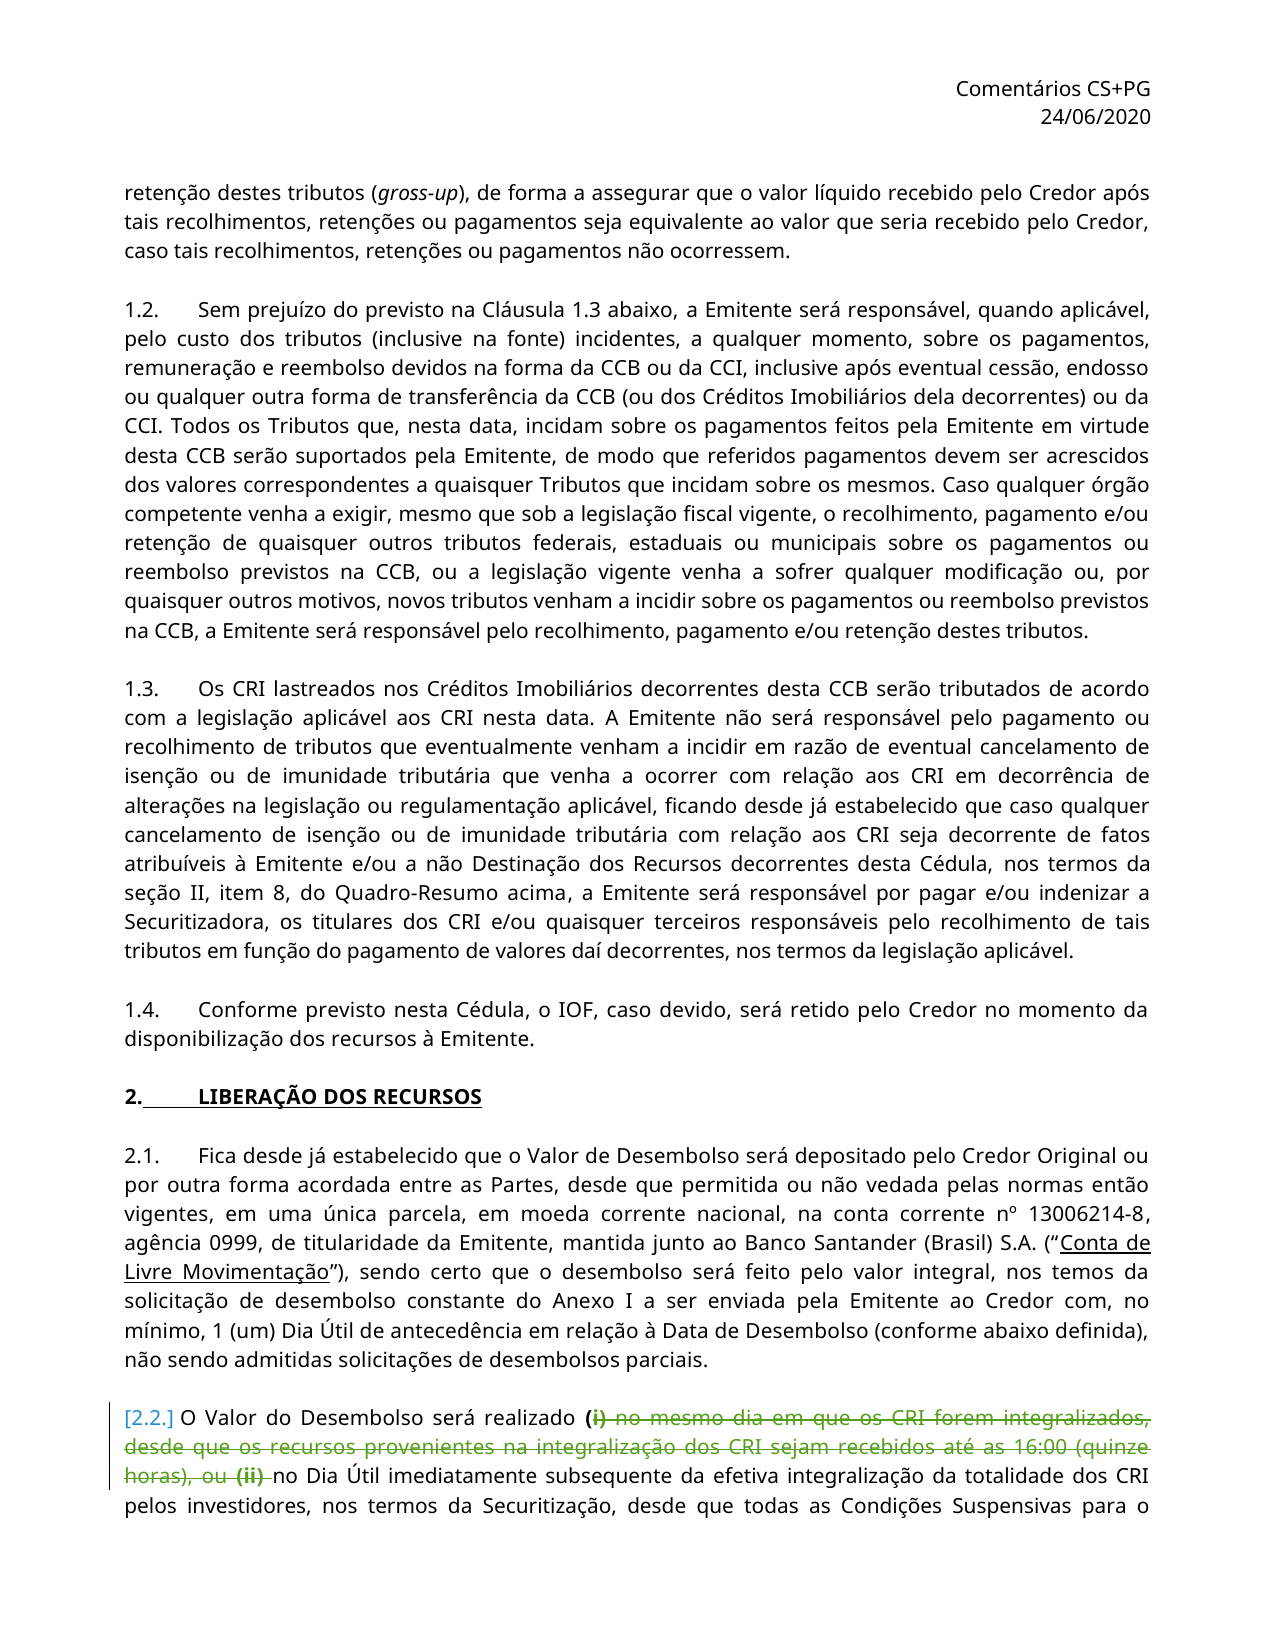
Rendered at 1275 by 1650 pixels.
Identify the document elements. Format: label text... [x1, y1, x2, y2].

list LIBERAÇÃO DOS RECURSOS [124, 1081, 1151, 1111]
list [124, 177, 1151, 265]
list 1.3. Os CRI lastreados nos Créditos Imobiliários decorrentes desta CCB serão tributados de acordo com a legislação aplicável aos CRI nesta data. A Emitente não será responsável pelo pagamento ou recolhimento de tributos que eventualmente venham a incidir em razão de eventual cancelamento de isenção ou de imunidade tributária que venha a ocorrer com relação aos CRI em decorrência de alterações na legislação ou regulamentação aplicável, ficando desde já estabelecido que caso qualquer cancelamento de isenção ou de imunidade tributária com relação aos CRI seja decorrente de fatos atribuíveis à Emitente e/ou a não Destinação dos Recursos decorrentes desta Cédula, nos termos da seção II, item 8, do Quadro-Resumo acima, a Emitente será responsável por pagar e/ou indenizar a Securitizadora, os titulares dos CRI e/ou quaisquer terceiros responsáveis pelo recolhimento de tais tributos em função do pagamento de valores daí decorrentes, nos termos da legislação aplicável. [124, 673, 1151, 965]
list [124, 1450, 1151, 1519]
list Fica desde já estabelecido que o Valor de Desembolso será depositado pelo Credor Original ou por outra forma acordada entre as Partes, desde que permitida ou não vedada pelas normas então vigentes, em uma única parcela, em moeda corrente nacional, na conta corrente nº 13006214-8, agência 0999, de titularidade da Emitente, mantida junto ao Banco Santander (Brasil) S.A. (“Conta de Livre Movimentação”), sendo certo que o desembolso será feito pelo valor integral, nos temos da solicitação de desembolso constante do Anexo I a ser enviada pela Emitente ao Credor com, no mínimo, 1 (um) Dia Útil de antecedência em relação à Data de Desembolso (conforme abaixo definida), não sendo admitidas solicitações de desembolsos parciais. [124, 1140, 1151, 1373]
list 1.2. Sem prejuízo do previsto na Cláusula 1.3 abaixo, a Emitente será responsável, quando aplicável, pelo custo dos tributos (inclusive na fonte) incidentes, a qualquer momento, sobre os pagamentos, remuneração e reembolso devidos na forma da CCB ou da CCI, inclusive após eventual cessão, endosso ou qualquer outra forma de transferência da CCB (ou dos Créditos Imobiliários dela decorrentes) ou da CCI. Todos os Tributos que, nesta data, incidam sobre os pagamentos feitos pela Emitente em virtude desta CCB serão suportados pela Emitente, de modo que referidos pagamentos devem ser acrescidos dos valores correspondentes a quaisquer Tributos que incidam sobre os mesmos. Caso qualquer órgão competente venha a exigir, mesmo que sob a legislação fiscal vigente, o recolhimento, pagamento e/ou retenção de quaisquer outros tributos federais, estaduais ou municipais sobre os pagamentos ou reembolso previstos na CCB, ou a legislação vigente venha a sofrer qualquer modificação ou, por quaisquer outros motivos, novos tributos venham a incidir sobre os pagamentos ou reembolso previstos na CCB, a Emitente será responsável pelo recolhimento, pagamento e/ou retenção destes tributos. [124, 294, 1151, 644]
list 1.4. Conforme previsto nesta Cédula, o IOF, caso devido, será retido pelo Credor no momento da disponibilização dos recursos à Emitente. [124, 994, 1151, 1052]
